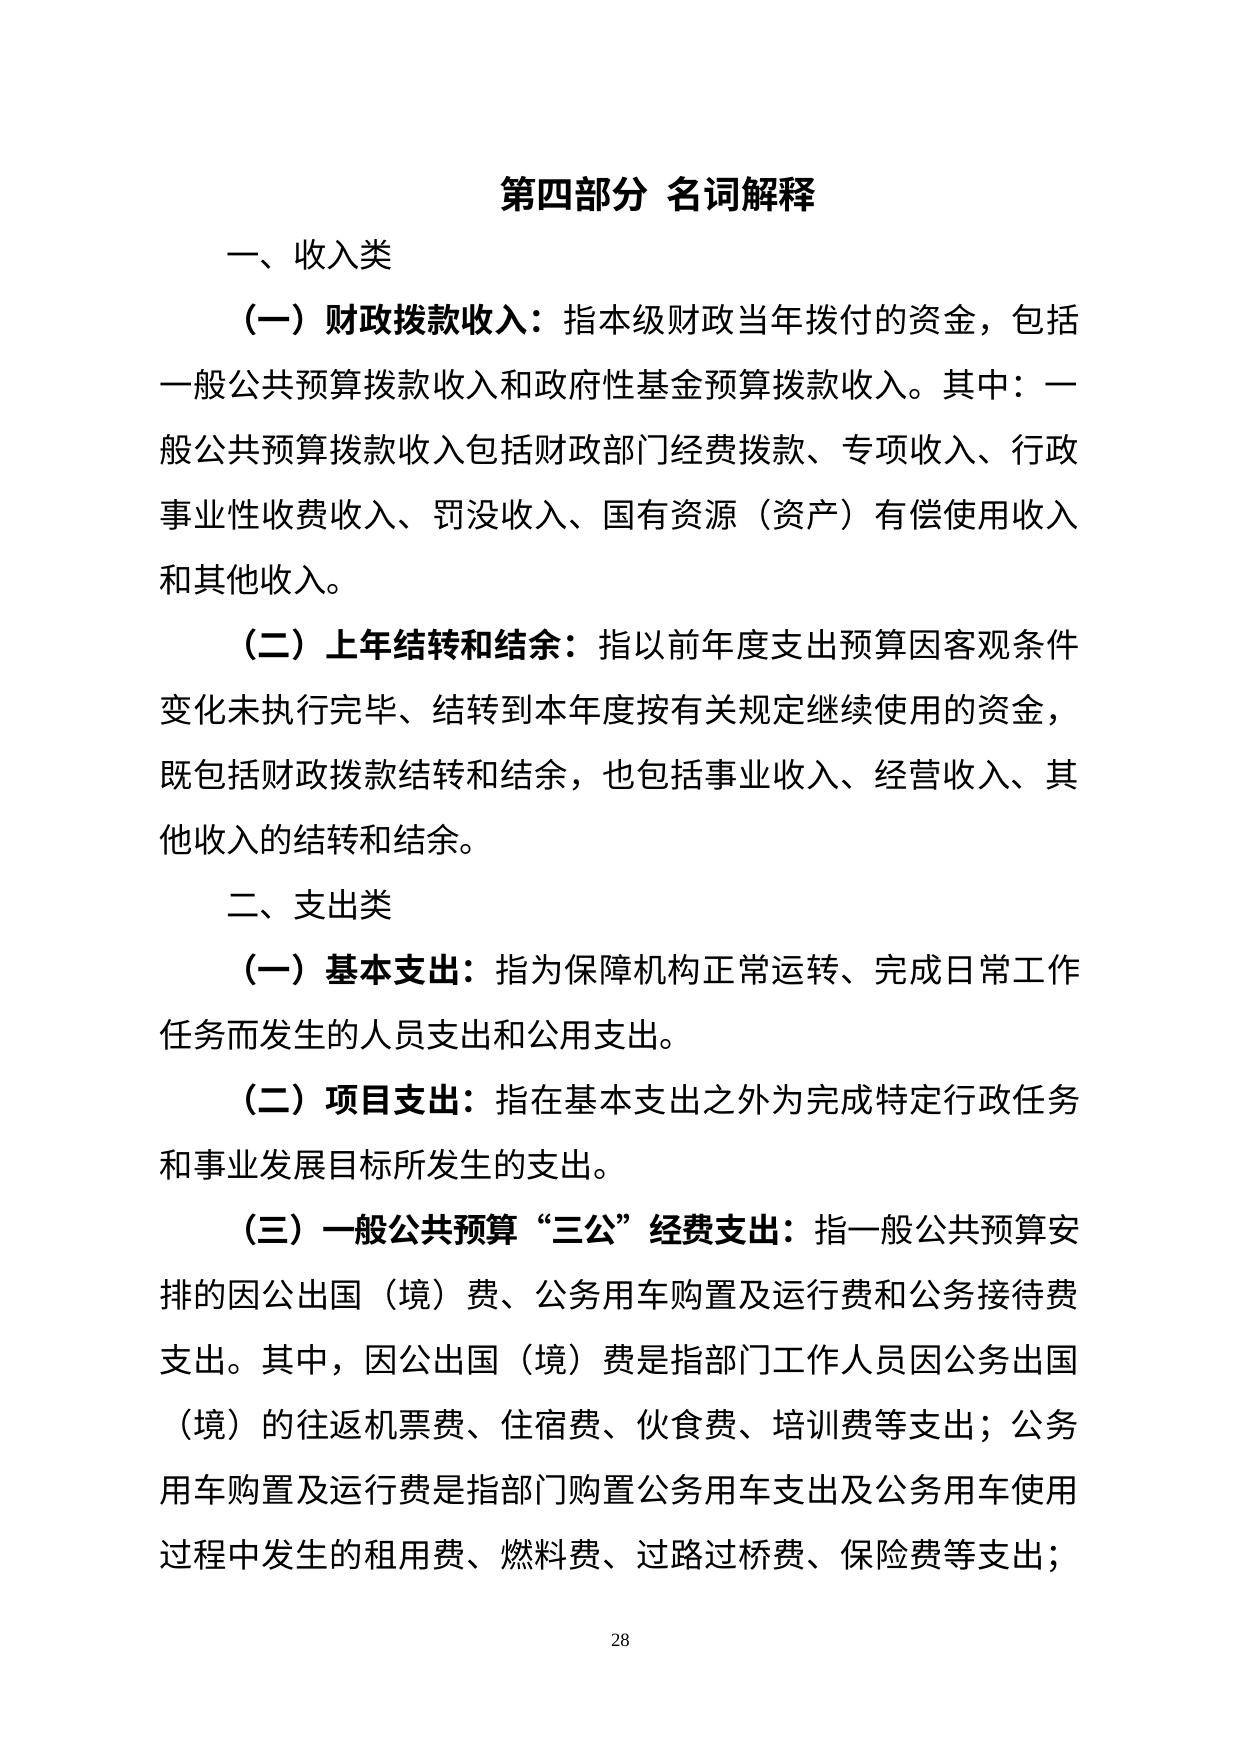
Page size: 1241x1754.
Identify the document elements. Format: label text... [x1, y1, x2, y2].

text （一）财政拨款收入：指本级财政当年拨付的资金，包括一般公共预算拨款收入和政府性基金预算拨款收入。其中：一般公共预算拨款收入包括财政部门经费拨款、专项收入、行政事业性收费收入、罚没收入、国有资源（资产）有偿使用收入和其他收入。 [159, 285, 1081, 610]
text 第四部分 名词解释 [159, 162, 1081, 220]
text （二）项目支出：指在基本支出之外为完成特定行政任务和事业发展目标所发生的支出。 [159, 1065, 1081, 1195]
text 一、收入类 [159, 220, 1081, 285]
text （一）基本支出：指为保障机构正常运转、完成日常工作任务而发生的人员支出和公用支出。 [159, 935, 1081, 1065]
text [159, 1195, 1081, 1585]
text （二）上年结转和结余：指以前年度支出预算因客观条件变化未执行完毕、结转到本年度按有关规定继续使用的资金，既包括财政拨款结转和结余，也包括事业收入、经营收入、其他收入的结转和结余。 [159, 610, 1081, 870]
text 二、支出类 [159, 870, 1081, 935]
